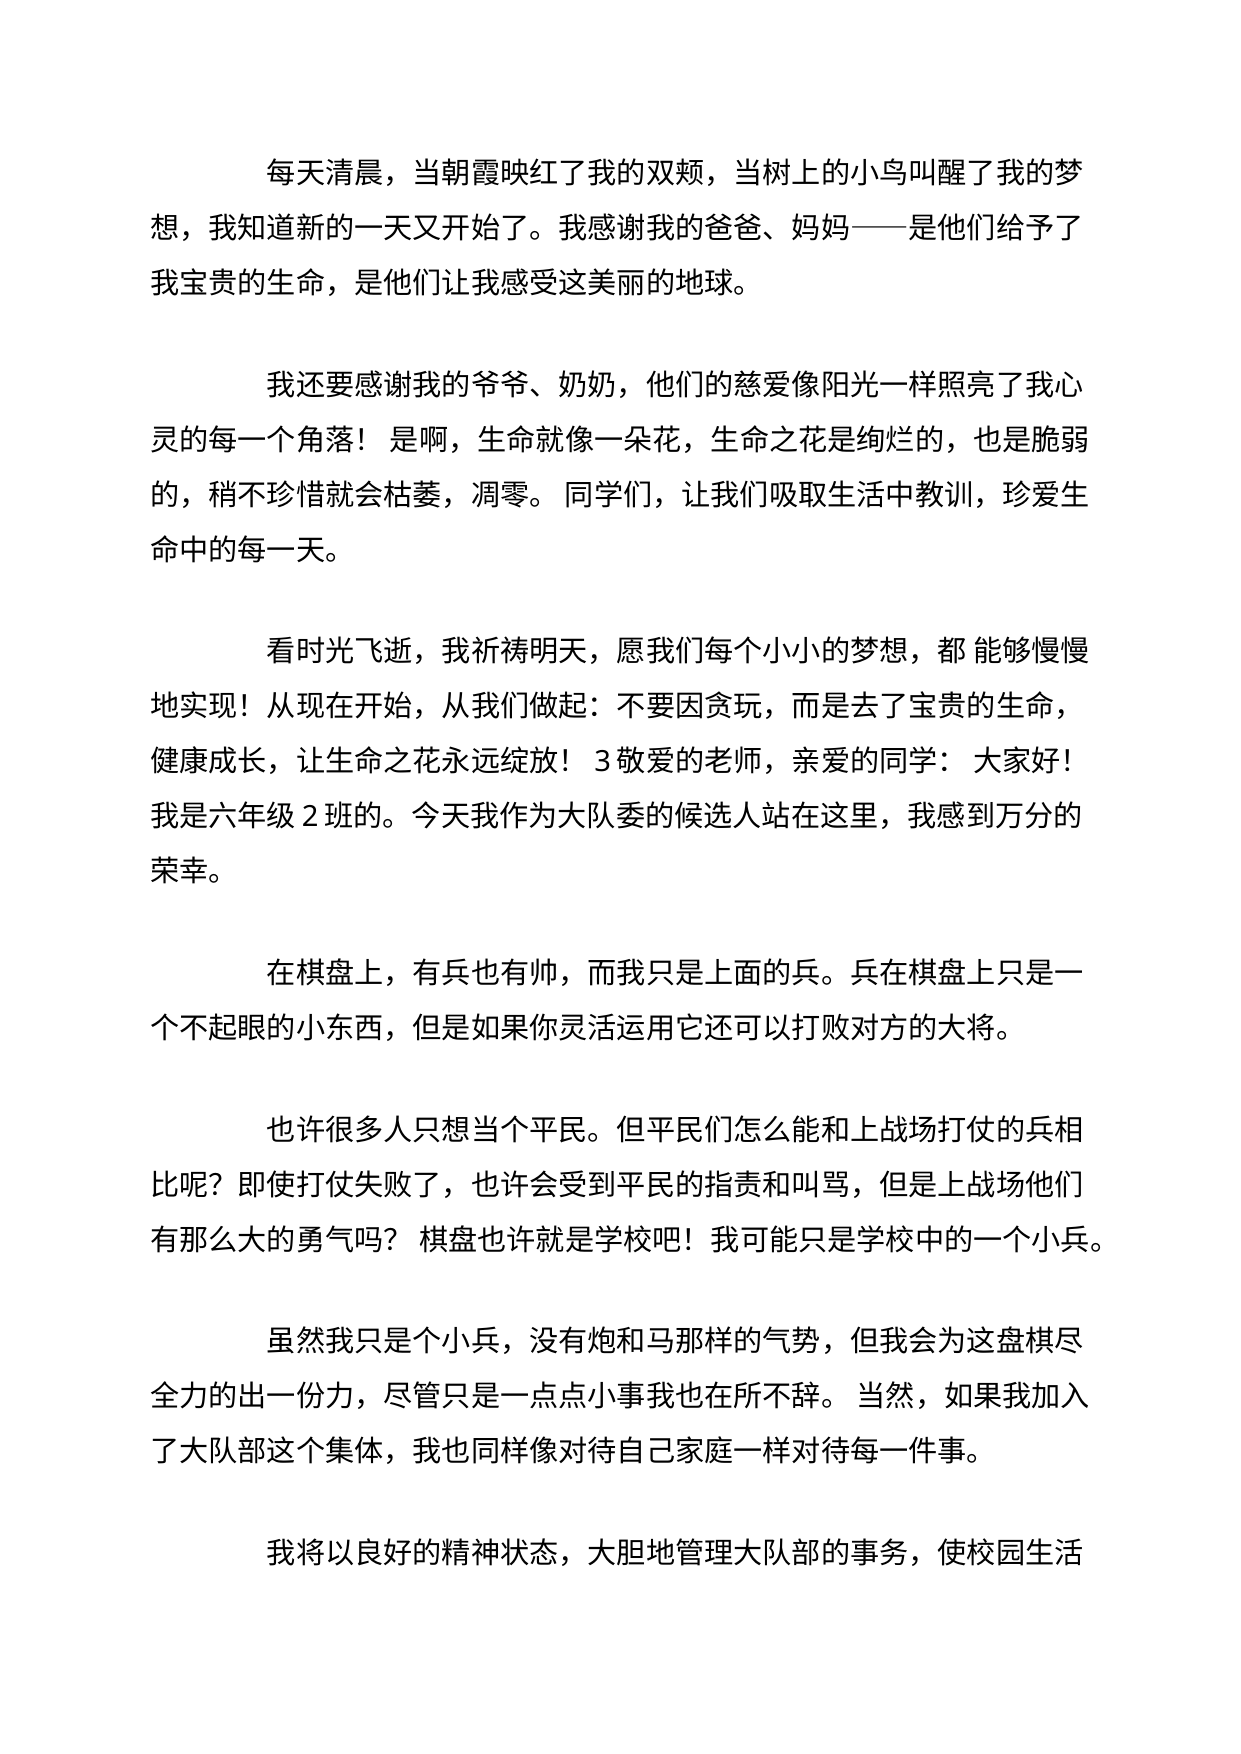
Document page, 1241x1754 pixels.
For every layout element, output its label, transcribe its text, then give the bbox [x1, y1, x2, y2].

text 看时光飞逝，我祈祷明天，愿我们每个小小的梦想，都 能够慢慢地实现！从现在开始，从我们做起：不要因贪玩，而是去了宝贵的生命，健康成长，让生命之花永远绽放！ 3敬爱的老师，亲爱的同学： 大家好！ 我是六年级2班的。今天我作为大队委的候选人站在这里，我感到万分的荣幸。 [150, 628, 1090, 890]
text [150, 1529, 1090, 1572]
text 也许很多人只想当个平民。但平民们怎么能和上战场打仗的兵相比呢？即使打仗失败了，也许会受到平民的指责和叫骂，但是上战场他们有那么大的勇气吗？ 棋盘也许就是学校吧！我可能只是学校中的一个小兵。 [150, 1106, 1090, 1258]
text 在棋盘上，有兵也有帅，而我只是上面的兵。兵在棋盘上只是一个不起眼的小东西，但是如果你灵活运用它还可以打败对方的大将。 [150, 949, 1090, 1047]
text 虽然我只是个小兵，没有炮和马那样的气势，但我会为这盘棋尽全力的出一份力，尽管只是一点点小事我也在所不辞。 当然，如果我加入了大队部这个集体，我也同样像对待自己家庭一样对待每一件事。 [150, 1318, 1090, 1470]
text 每天清晨，当朝霞映红了我的双颊，当树上的小鸟叫醒了我的梦想，我知道新的一天又开始了。我感谢我的爸爸、妈妈——是他们给予了我宝贵的生命，是他们让我感受这美丽的地球。 [150, 150, 1090, 302]
text 我还要感谢我的爷爷、奶奶，他们的慈爱像阳光一样照亮了我心灵的每一个角落！ 是啊，生命就像一朵花，生命之花是绚烂的，也是脆弱的，稍不珍惜就会枯萎，凋零。 同学们，让我们吸取生活中教训，珍爱生命中的每一天。 [150, 362, 1090, 568]
